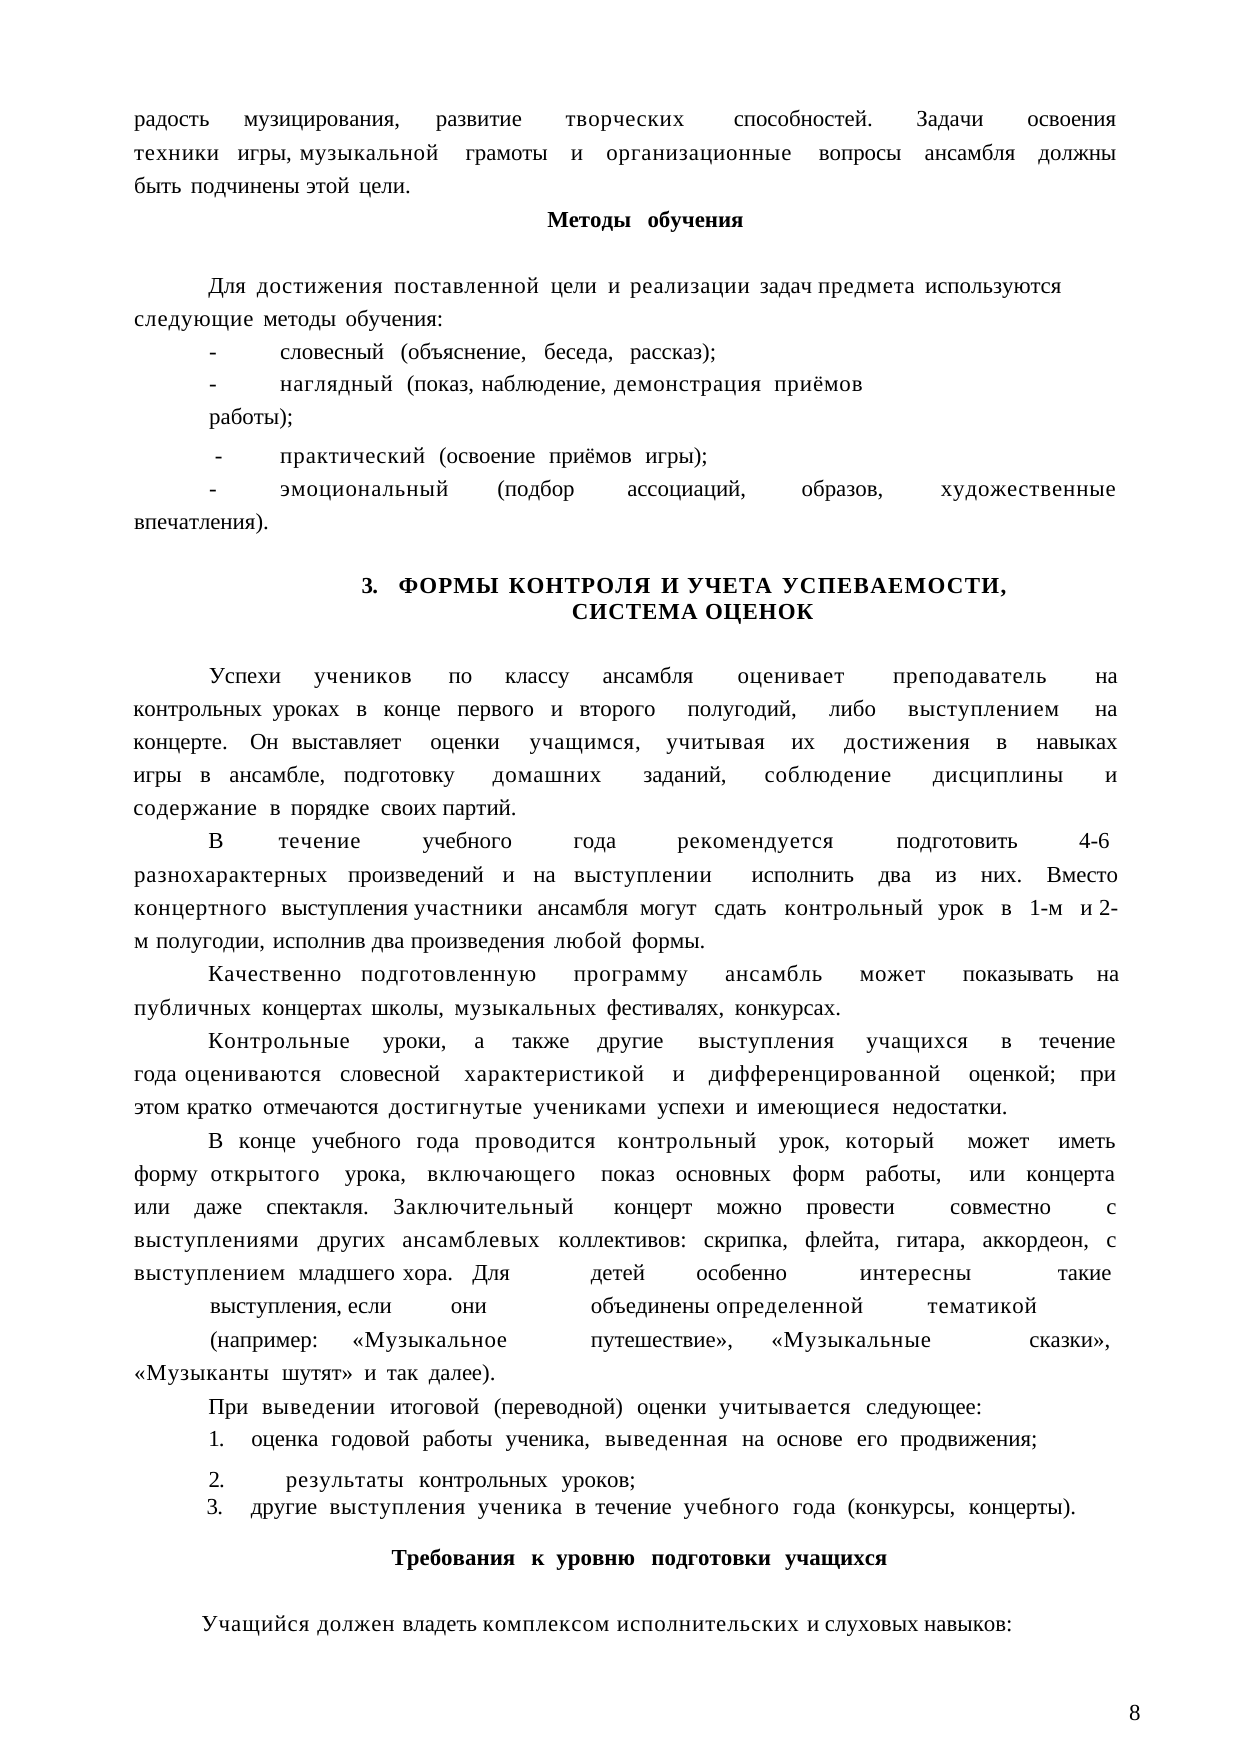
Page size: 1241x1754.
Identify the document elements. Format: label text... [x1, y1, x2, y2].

text радость музицирования, развитие творческих способностей. Задачи освоения техники игры, музыкальной грамоты и организационные вопросы ансамбля должны быть подчинены этой цели. [134, 105, 1117, 198]
list оценка годовой работы ученика, выведенная на основе его продвижения; [208, 1425, 1159, 1452]
text СИСТЕМА ОЦЕНОК [572, 598, 1159, 625]
list эмоциональный (подбор ассоциаций, образов, художественные впечатления). [134, 476, 1120, 534]
text Учащийся должен владеть комплексом исполнительских и слуховых навыков: [201, 1610, 1159, 1637]
text Успехи учеников по классу ансамбля оценивает преподаватель на контрольных уроках в конце первого и второго полугодий, либо выступлением на концерте. Он выставляет оценки учащимся, учитывая их достижения в навыках игры в ансамбле, подготовку домашних заданий, соблюдение дисциплины и содержание в порядке своих партий. [133, 662, 1118, 821]
list другие выступления ученика в течение учебного года (конкурсы, концерты). [206, 1495, 1159, 1519]
text В конце учебного года проводится контрольный урок, который может иметь форму открытого урока, включающего показ основных форм работы, или концерта или даже спектакля. Заключительный концерт можно провести совместно с выступлениями других ансамблевых коллективов: скрипка, флейта, гитара, аккордеон, с выступлением младшего хора. Для детей особенно интересны такие [134, 1127, 1116, 1286]
subtitle ФОРМЫ КОНТРОЛЯ И УЧЕТА УСПЕВАЕМОСТИ, [209, 572, 1159, 598]
list результаты контрольных уроков; [208, 1456, 1159, 1495]
text В течение учебного года рекомендуется подготовить 4-6 [208, 828, 1159, 854]
text «Музыканты шутят» и так далее). [134, 1359, 1159, 1386]
subtitle Методы обучения [387, 206, 904, 232]
text Для достижения поставленной цели и реализации задач предмета используются следующие методы обучения: [134, 272, 1159, 331]
subtitle Требования к уровню подготовки учащихся [387, 1544, 892, 1571]
text Контрольные уроки, а также другие выступления учащихся в течение года оцениваются словесной характеристикой и дифференцированной оценкой; при этом кратко отмечаются достигнутые учениками успехи и имеющиеся недостатки. [134, 1027, 1116, 1119]
text При выведении итоговой (переводной) оценки учитывается следующее: [208, 1393, 1159, 1419]
text разнохарактерных произведений и на выступлении исполнить два из них. Вместо концертного выступления участники ансамбля могут сдать контрольный урок в 1-м и 2-м полугодии, исполнив два произведения любой формы. [134, 861, 1118, 954]
text (например: «Музыкальное путешествие», «Музыкальные сказки», [210, 1326, 1159, 1352]
list наглядный (показ, наблюдение, демонстрация приёмов работы); [209, 370, 878, 429]
list практический (освоение приёмов игры); [214, 442, 1159, 468]
text выступления, если они объединены определенной тематикой [210, 1292, 1159, 1318]
text Качественно подготовленную программу ансамбль может показывать на публичных концертах школы, музыкальных фестивалях, конкурсах. [134, 961, 1119, 1020]
list словесный (объяснение, беседа, рассказ); [209, 338, 1159, 364]
